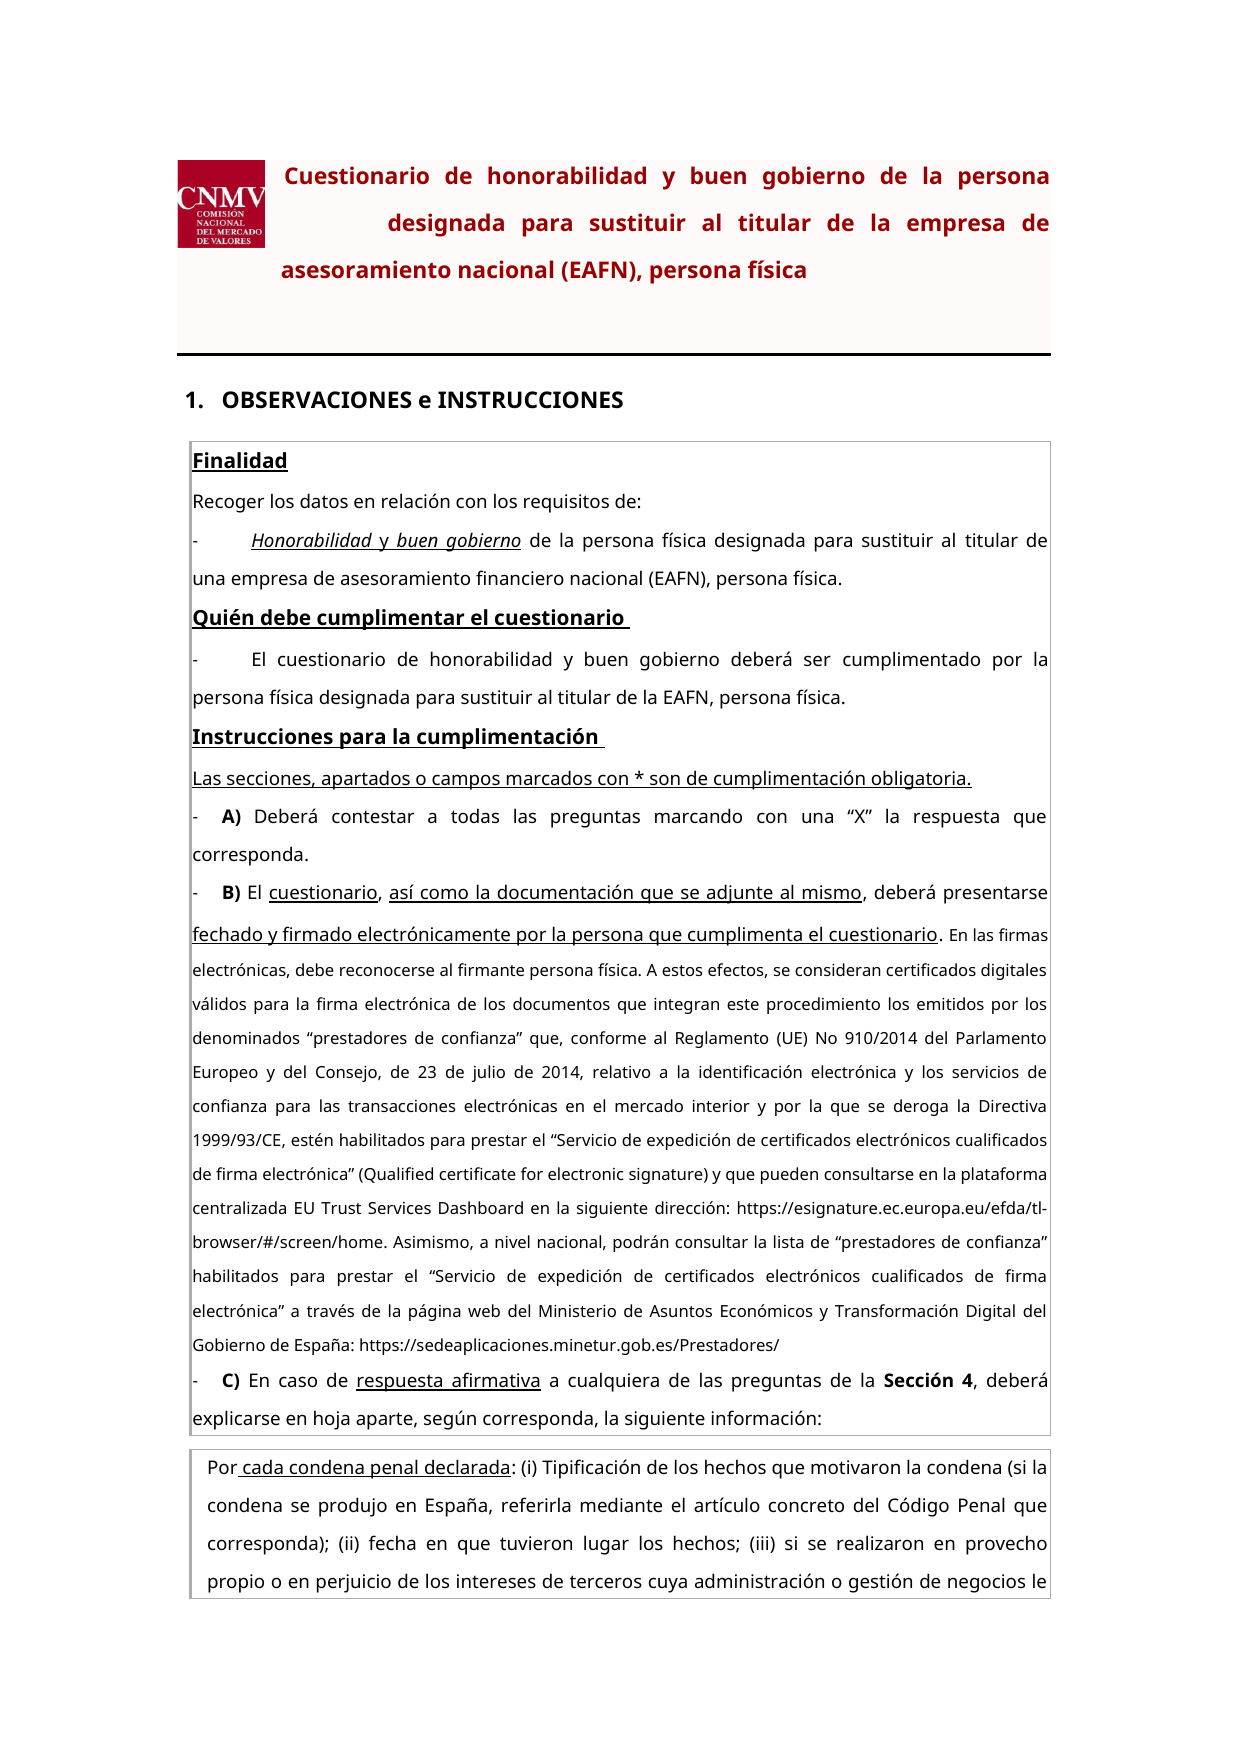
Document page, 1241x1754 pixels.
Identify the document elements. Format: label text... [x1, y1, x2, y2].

text Quién debe cumplimentar el cuestionario [192, 598, 1050, 632]
text Finalidad [192, 442, 1050, 474]
list OBSERVACIONES e INSTRUCCIONES [184, 384, 1063, 415]
list A) Deberá contestar a todas las preguntas marcando con una “X” la respuesta que corresponda. [192, 798, 1050, 867]
list El cuestionario de honorabilidad y buen gobierno deberá ser cumplimentado por la persona física designada para sustituir al titular de la EAFN, persona física. [192, 641, 1050, 710]
text Las secciones, apartados o campos marcados con * son de cumplimentación obligatoria. [192, 760, 1050, 791]
list Honorabilidad y buen gobierno de la persona física designada para sustituir al titular de una empresa de asesoramiento financiero nacional (EAFN), persona física. [192, 522, 1050, 591]
text Instrucciones para la cumplimentación [192, 717, 1050, 751]
list B) El cuestionario, así como la documentación que se adjunte al mismo, deberá presentarse fechado y firmado electrónicamente por la persona que cumplimenta el cuestionario. En las firmas electrónicas, debe reconocerse al firmante persona física. A estos efectos, se consideran certificados digitales válidos para la firma electrónica de los documentos que integran este procedimiento los emitidos por los denominados “prestadores de confianza” que, conforme al Reglamento (UE) No 910/2014 del Parlamento Europeo y del Consejo, de 23 de julio de 2014, relativo a la identificación electrónica y los servicios de confianza para las transacciones electrónicas en el mercado interior y por la que se deroga la Directiva 1999/93/CE, estén habilitados para prestar el “Servicio de expedición de certificados electrónicos cualificados de firma electrónica” (Qualified certificate for electronic signature) y que pueden consultarse en la plataforma centralizada EU Trust Services Dashboard en la siguiente dirección: https://esignature.ec.europa.eu/efda/tl-browser/#/screen/home. Asimismo, a nivel nacional, podrán consultar la lista de “prestadores de confianza” habilitados para prestar el “Servicio de expedición de certificados electrónicos cualificados de firma electrónica” a través de la página web del Ministerio de Asuntos Económicos y Transformación Digital del Gobierno de España: https://sedeaplicaciones.minetur.gob.es/Prestadores/ [192, 874, 1050, 1356]
text Recoger los datos en relación con los requisitos de: [192, 483, 1050, 514]
list C) En caso de respuesta afirmativa a cualquiera de las preguntas de la Sección 4, deberá explicarse en hoja aparte, según corresponda, la siguiente información: [192, 1362, 1050, 1435]
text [192, 1450, 1050, 1598]
text Cuestionario de honorabilidad y buen gobierno de la persona designada para sustituir al titular de la empresa de asesoramiento nacional (EAFN), persona física [177, 160, 1051, 285]
